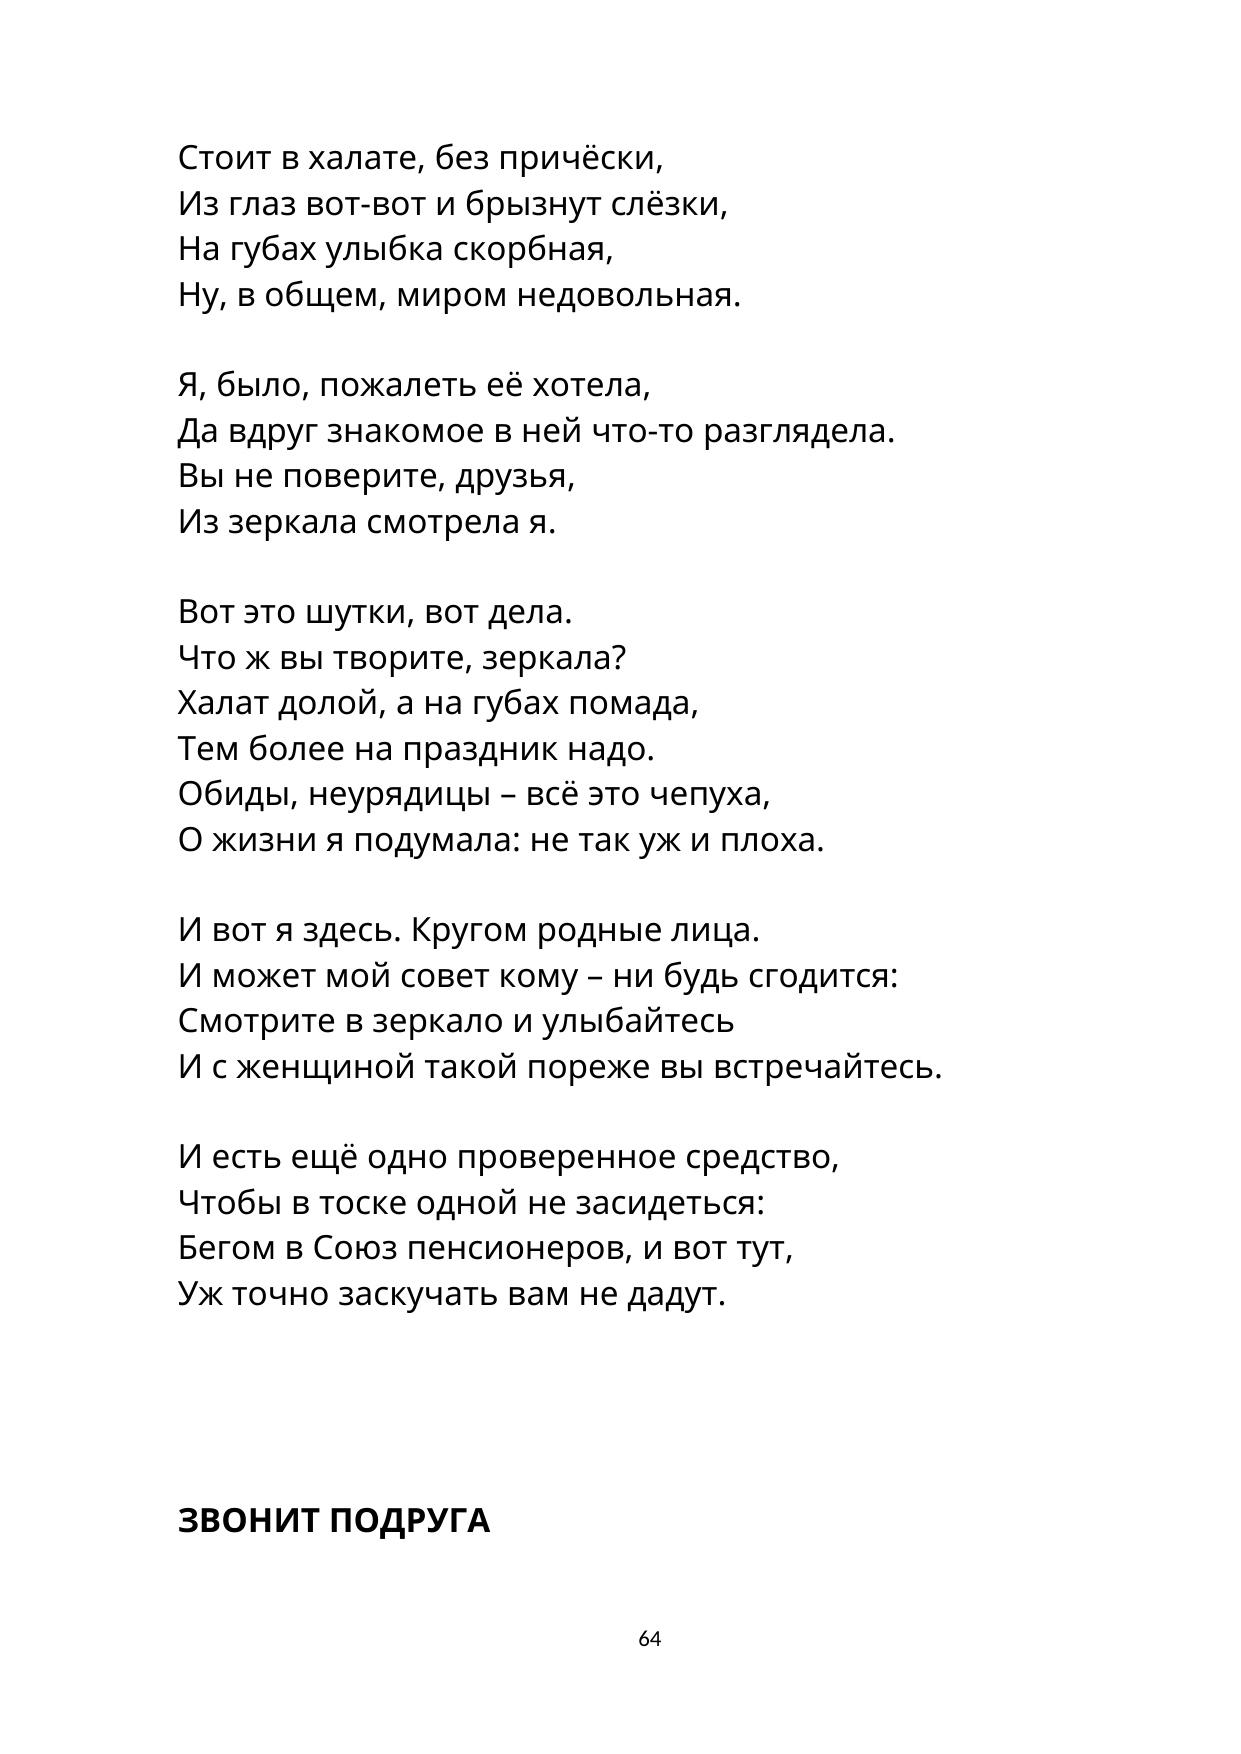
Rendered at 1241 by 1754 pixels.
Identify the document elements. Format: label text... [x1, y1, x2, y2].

text Что ж вы творите, зеркала? [177, 634, 1122, 679]
text Я, было, пожалеть её хотела, [177, 361, 1122, 407]
text Вы не поверите, друзья, [177, 452, 1122, 497]
text Бегом в Союз пенсионеров, и вот тут, [177, 1224, 1122, 1269]
text И есть ещё одно проверенное средство, [177, 1133, 1122, 1179]
text ЗВОНИТ ПОДРУГА [177, 1497, 1122, 1542]
text Тем более на праздник надо. [177, 724, 1122, 770]
text Уж точно заскучать вам не дадут. [177, 1269, 1122, 1315]
text Из зеркала смотрела я. [177, 497, 1122, 543]
text О жизни я подумала: не так уж и плоха. [177, 815, 1122, 861]
text Обиды, неурядицы – всё это чепуха, [177, 770, 1122, 815]
text И с женщиной такой пореже вы встречайтесь. [177, 1042, 1122, 1088]
text Халат долой, а на губах помада, [177, 679, 1122, 724]
text Чтобы в тоске одной не засидеться: [177, 1179, 1122, 1224]
text И вот я здесь. Кругом родные лица. [177, 906, 1122, 952]
text И может мой совет кому – ни будь сгодится: [177, 952, 1122, 997]
text Да вдруг знакомое в ней что-то разглядела. [177, 407, 1122, 452]
text На губах улыбка скорбная, [177, 225, 1122, 270]
text Ну, в общем, миром недовольная. [177, 270, 1122, 316]
text Вот это шутки, вот дела. [177, 588, 1122, 634]
text Из глаз вот-вот и брызнут слёзки, [177, 179, 1122, 225]
text Стоит в халате, без причёски, [177, 134, 1122, 179]
text Смотрите в зеркало и улыбайтесь [177, 997, 1122, 1042]
